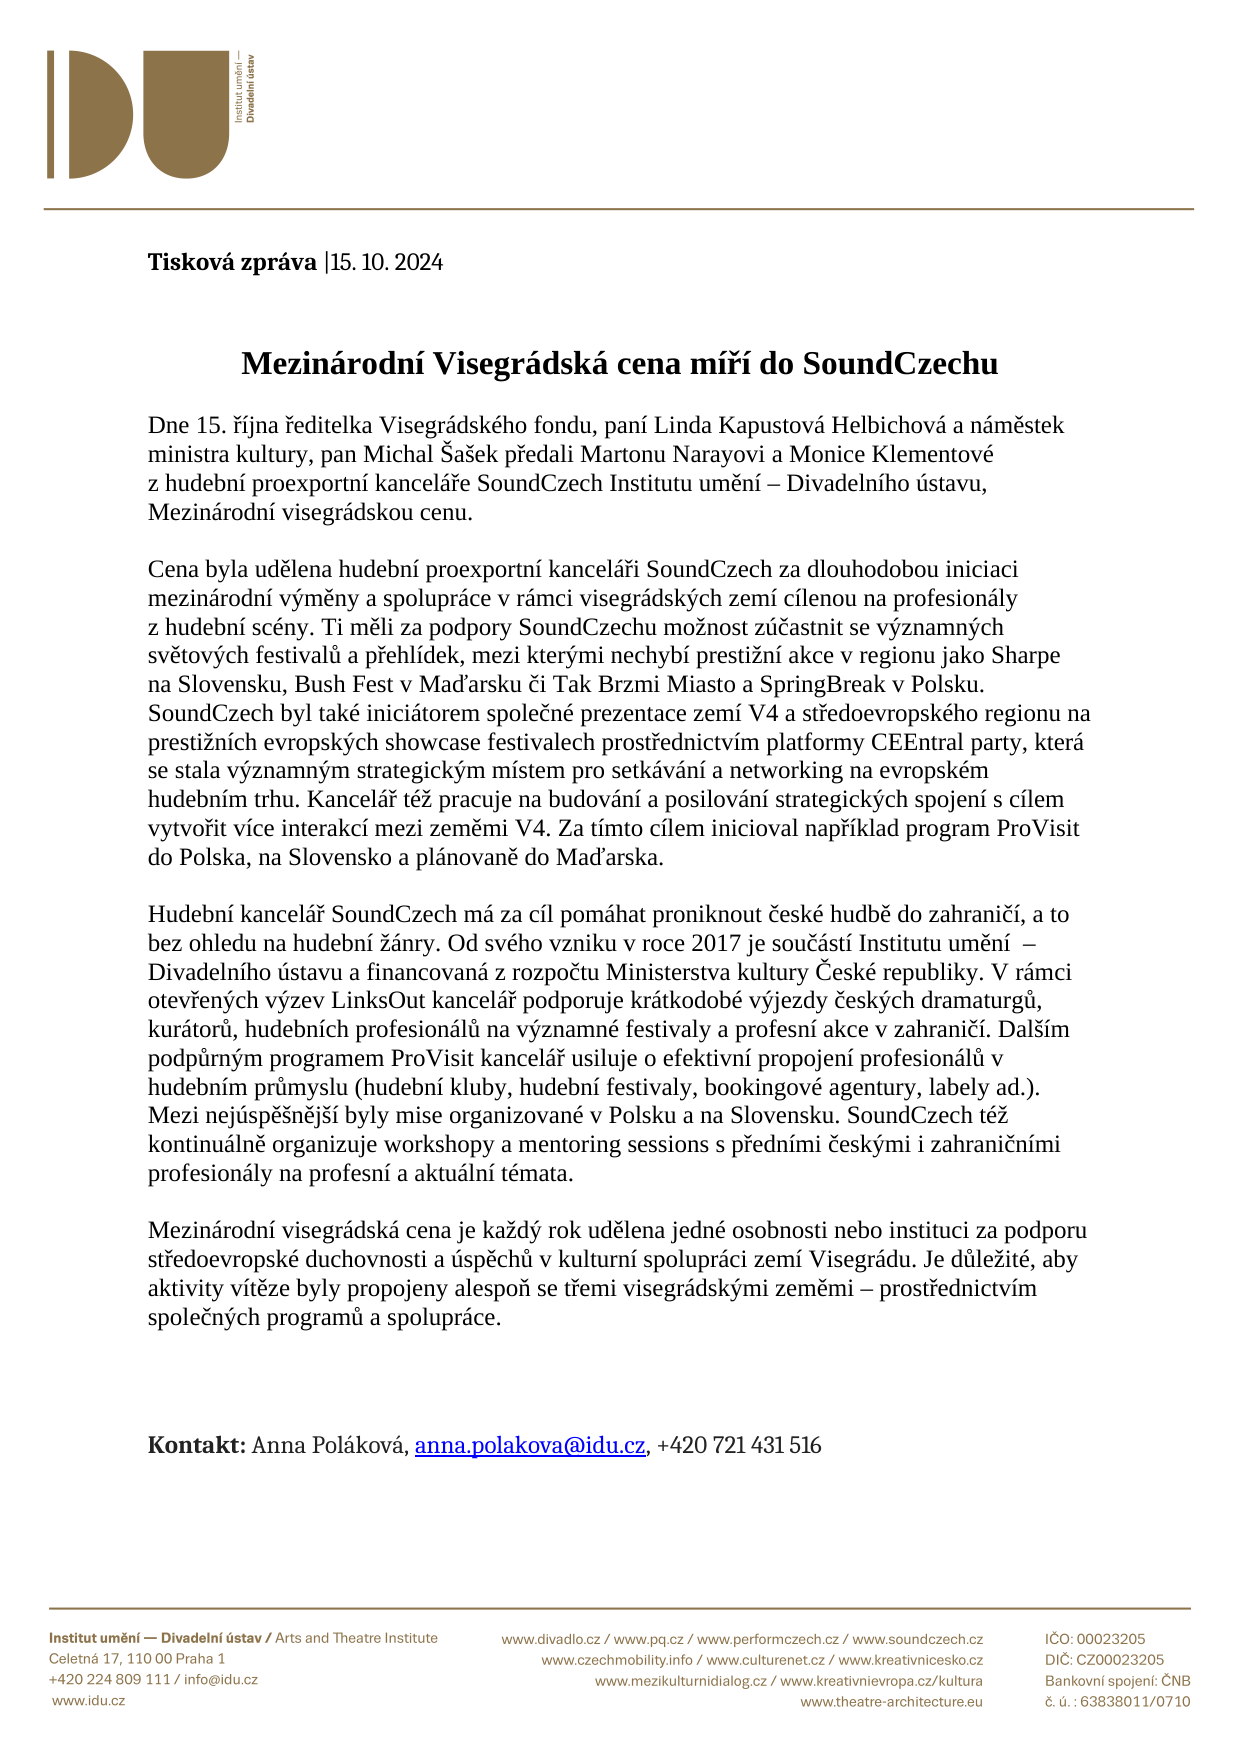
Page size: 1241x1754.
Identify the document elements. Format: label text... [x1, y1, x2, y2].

text Cena byla udělena hudební proexportní kanceláři SoundCzech za dlouhodobou iniciaci mezinárodní výměny a spolupráce v rámci visegrádských zemí cílenou na profesionály z hudební scény. Ti měli za podpory SoundCzechu možnost zúčastnit se významných světových festivalů a přehlídek, mezi kterými nechybí prestižní akce v regionu jako Sharpe [148, 554, 1093, 669]
text Tisková zpráva |15. 10. 2024 [148, 248, 1093, 276]
picture [0, 0, 1239, 216]
text Mezinárodní visegrádská cena je každý rok udělena jedné osobnosti nebo instituci za podporu středoevropské duchovnosti a úspěchů v kulturní spolupráci zemí Visegrádu. Je důležité, aby aktivity vítěze byly propojeny alespoň se třemi visegrádskými zeměmi – prostřednictvím společných programů a spolupráce. [148, 1216, 1093, 1331]
text Kontakt: Anna Poláková, anna.polakova@idu.cz, +420 721 431 516 [148, 1431, 1093, 1460]
text Mezinárodní Visegrádská cena míří do SoundCzechu [148, 343, 1093, 382]
text Hudební kancelář SoundCzech má za cíl pomáhat proniknout české hudbě do zahraničí, a to bez ohledu na hudební žánry. Od svého vzniku v roce 2017 je součástí Institutu umění –Divadelního ústavu a financovaná z rozpočtu Ministerstva kultury České republiky. V rámci otevřených výzev LinksOut kancelář podporuje krátkodobé výjezdy českých dramaturgů, kurátorů, hudebních profesionálů na významné festivaly a profesní akce v zahraničí. Dalším podpůrným programem ProVisit kancelář usiluje o efektivní propojení profesionálů v hudebním průmyslu (hudební kluby, hudební festivaly, bookingové agentury, labely ad.). Mezi nejúspěšnější byly mise organizované v Polsku a na Slovensku. SoundCzech též kontinuálně organizuje workshopy a mentoring sessions s předními českými i zahraničními profesionály na profesní a aktuální témata. [148, 899, 1093, 1187]
text na Slovensku, Bush Fest v Maďarsku či Tak Brzmi Miasto a SpringBreak v Polsku. [148, 669, 1093, 698]
text Dne 15. října ředitelka Visegrádského fondu, paní Linda Kapustová Helbichová a náměstek ministra kultury, pan Michal Šašek předali Martonu Narayovi a Monice Klementové z hudební proexportní kanceláře SoundCzech Institutu umění – Divadelního ústavu, Mezinárodní visegrádskou cenu. [148, 411, 1093, 526]
picture [0, 1599, 1239, 1751]
text SoundCzech byl také iniciátorem společné prezentace zemí V4 a středoevropského regionu na prestižních evropských showcase festivalech prostřednictvím platformy CEEntral party, která se stala významným strategickým místem pro setkávání a networking na evropském hudebním trhu. Kancelář též pracuje na budování a posilování strategických spojení s cílem vytvořit více interakcí mezi zeměmi V4. Za tímto cílem inicioval například program ProVisit do Polska, na Slovensko a plánovaně do Maďarska. [148, 698, 1093, 871]
